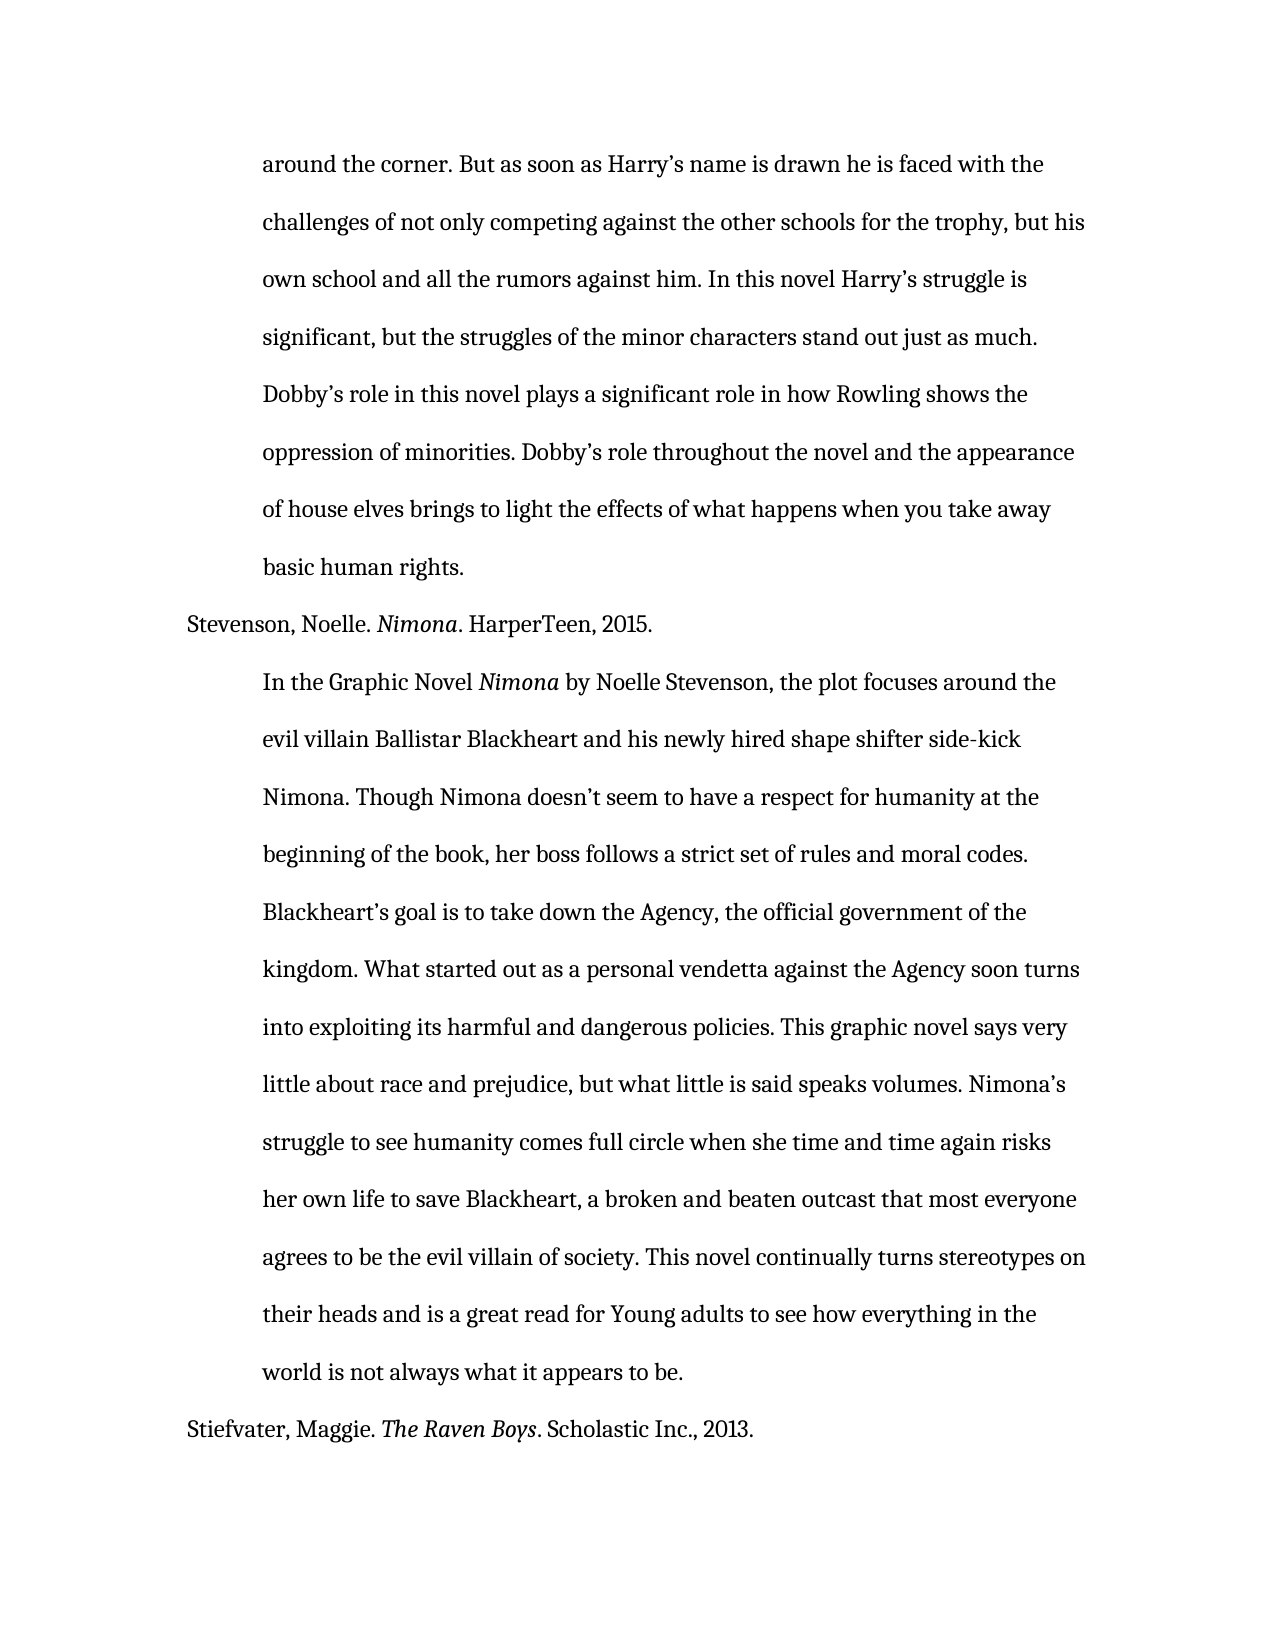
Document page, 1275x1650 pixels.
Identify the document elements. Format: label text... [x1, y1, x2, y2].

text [262, 150, 1087, 581]
text In the Graphic Novel Nimona by Noelle Stevenson, the plot focuses around the evil villain Ballistar Blackheart and his newly hired shape shifter side-kick Nimona. Though Nimona doesn’t seem to have a respect for humanity at the beginning of the book, her boss follows a strict set of rules and moral codes. Blackheart’s goal is to take down the Agency, the official government of the kingdom. What started out as a personal vendetta against the Agency soon turns into exploiting its harmful and dangerous policies. This graphic novel says very little about race and prejudice, but what little is said speaks volumes. Nimona’s struggle to see humanity comes full circle when she time and time again risks her own life to save Blackheart, a broken and beaten outcast that most everyone agrees to be the evil villain of society. This novel continually turns stereotypes on their heads and is a great read for Young adults to see how everything in the world is not always what it appears to be. [262, 667, 1087, 1386]
text Stiefvater, Maggie. The Raven Boys. Scholastic Inc., 2013. [187, 1415, 1087, 1444]
text Stevenson, Noelle. Nimona. HarperTeen, 2015. [187, 610, 1087, 639]
